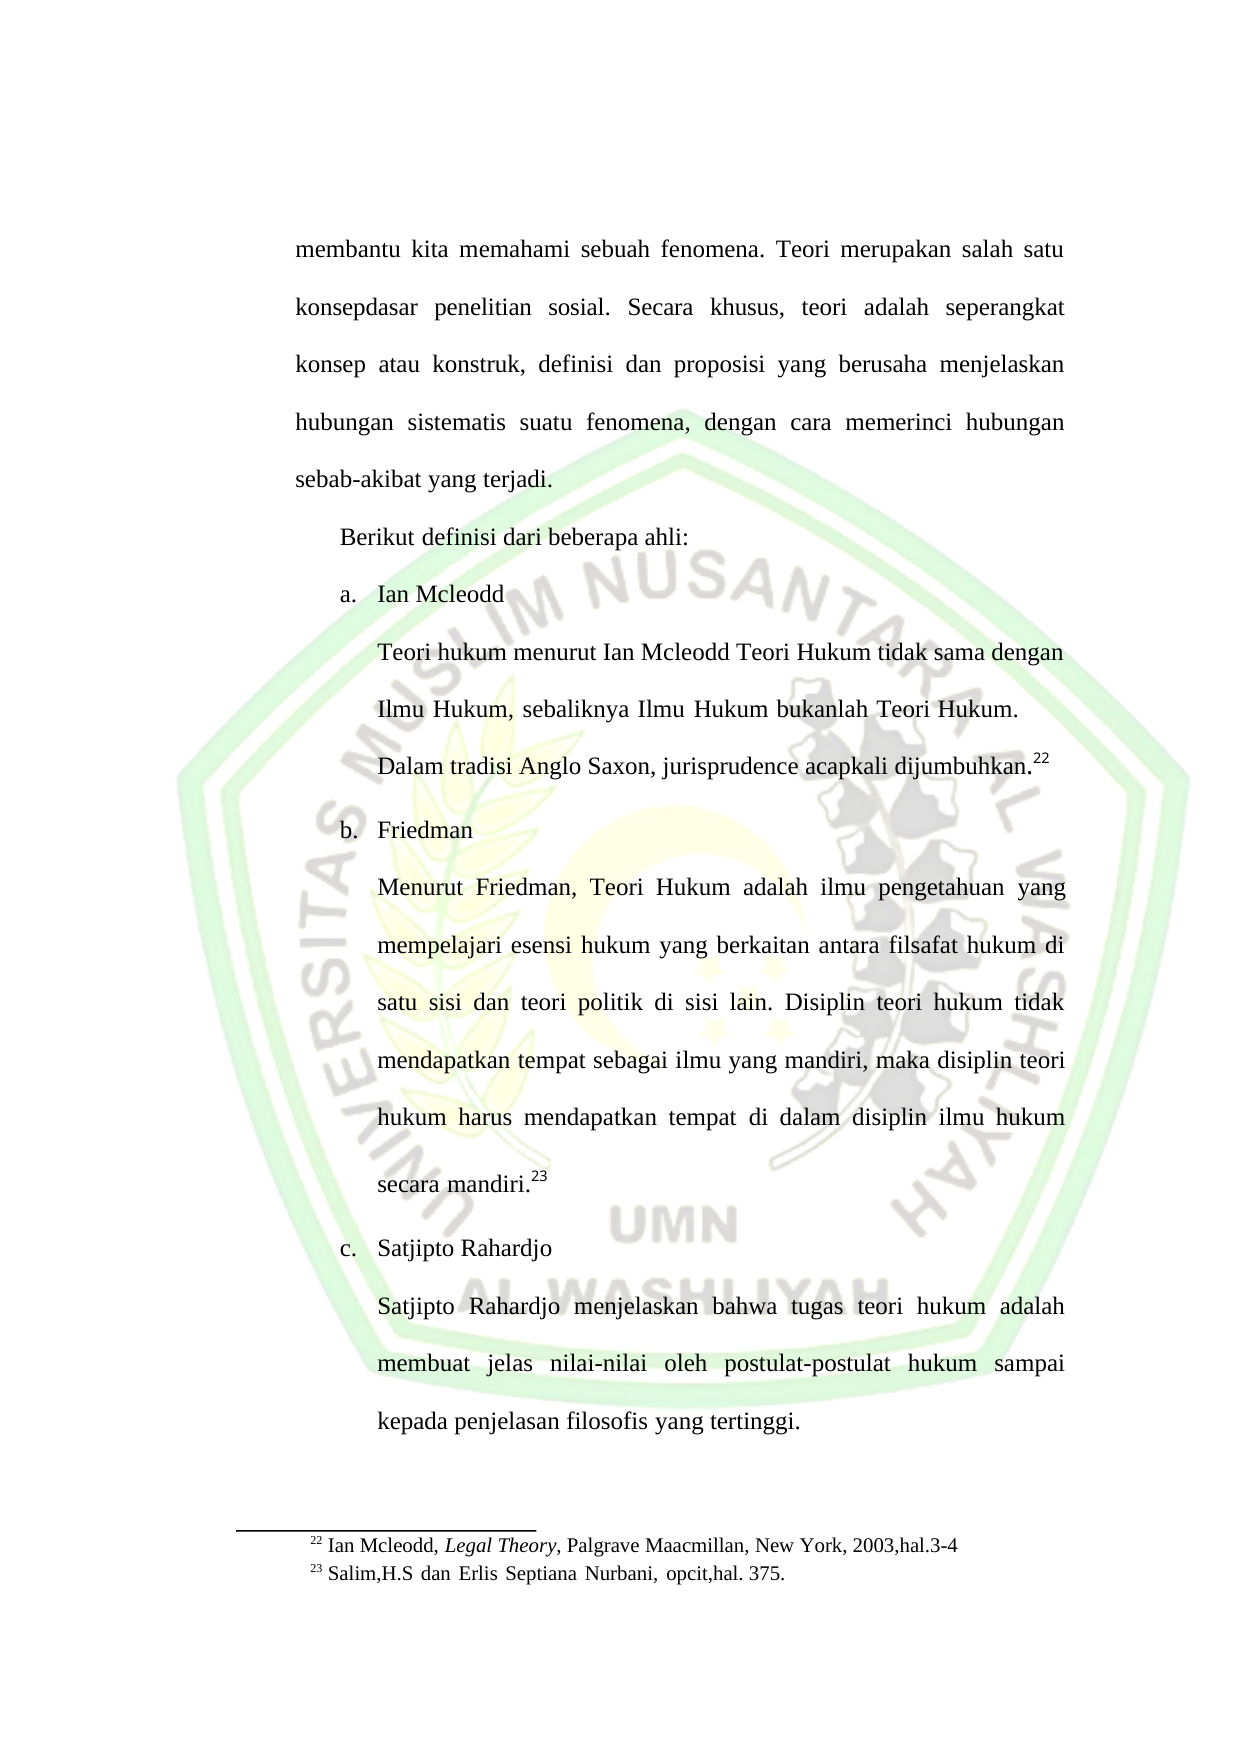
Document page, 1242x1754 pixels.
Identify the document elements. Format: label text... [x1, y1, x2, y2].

text 22 Ian Mcleodd, Legal Theory, Palgrave Maacmillan, New York, 2003,hal.3-4 [310, 1533, 1192, 1557]
text Menurut Friedman, Teori Hukum adalah ilmu pengetahuan yang mempelajari esensi hukum yang berkaitan antara filsafat hukum di satu sisi dan teori politik di sisi lain. Disiplin teori hukum tidak mendapatkan tempat sebagai ilmu yang mandiri, maka disiplin teori hukum harus mendapatkan tempat di dalam disiplin ilmu hukum secara mandiri.23 [377, 872, 1066, 1199]
text 23 Salim,H.S dan Erlis Septiana Nurbani, opcit,hal. 375. [310, 1561, 1192, 1585]
text Berikut definisi dari beberapa ahli: [339, 522, 1192, 550]
text Dalam tradisi Anglo Saxon, jurisprudence acapkali dijumbuhkan.22 [377, 752, 1192, 780]
text Teori hukum menurut Ian Mcleodd Teori Hukum tidak sama dengan Ilmu Hukum, sebaliknya Ilmu Hukum bukanlah Teori Hukum. [377, 637, 1064, 723]
list Ian Mcleodd [339, 579, 1192, 608]
text Satjipto Rahardjo menjelaskan bahwa tugas teori hukum adalah membuat jelas nilai-nilai oleh postulat-postulat hukum sampai kepada penjelasan filosofis yang tertinggi. [377, 1291, 1065, 1435]
list Friedman [339, 815, 1192, 844]
list Satjipto Rahardjo [339, 1233, 1192, 1262]
text membantu kita memahami sebuah fenomena. Teori merupakan salah satu konsepdasar penelitian sosial. Secara khusus, teori adalah seperangkat konsep atau konstruk, definisi dan proposisi yang berusaha menjelaskan hubungan sistematis suatu fenomena, dengan cara memerinci hubungan sebab-akibat yang terjadi. [295, 234, 1065, 493]
